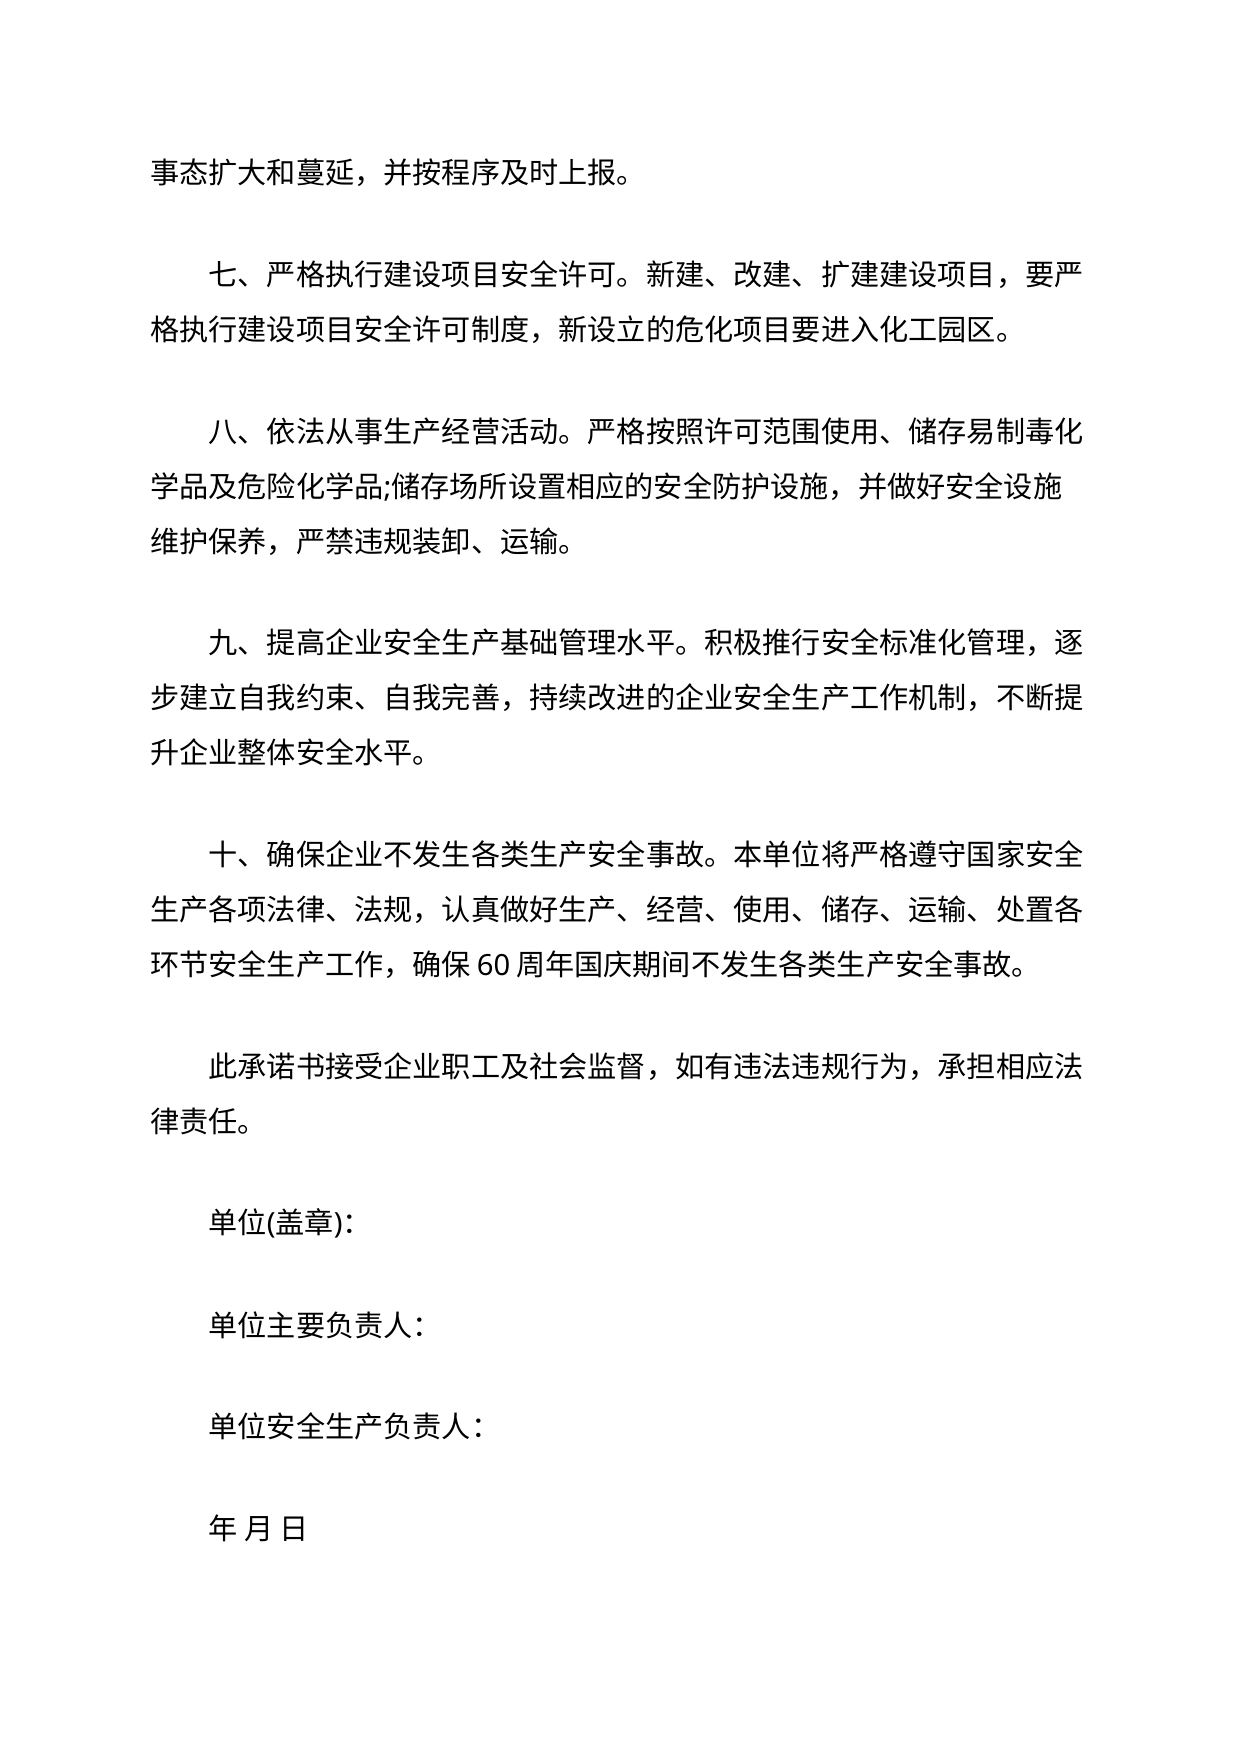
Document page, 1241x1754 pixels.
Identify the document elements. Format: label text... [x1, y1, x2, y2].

text 九、提高企业安全生产基础管理水平。积极推行安全标准化管理，逐步建立自我约束、自我完善，持续改进的企业安全生产工作机制，不断提升企业整体安全水平。 [150, 620, 1090, 772]
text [150, 150, 1090, 192]
text 七、严格执行建设项目安全许可。新建、改建、扩建建设项目，要严格执行建设项目安全许可制度，新设立的危化项目要进入化工园区。 [150, 252, 1090, 349]
text 八、依法从事生产经营活动。严格按照许可范围使用、储存易制毒化学品及危险化学品;储存场所设置相应的安全防护设施，并做好安全设施维护保养，严禁违规装卸、运输。 [150, 408, 1090, 561]
text 单位主要负责人： [150, 1302, 1090, 1344]
text 年 月 日 [150, 1506, 1090, 1548]
text 此承诺书接受企业职工及社会监督，如有违法违规行为，承担相应法律责任。 [150, 1043, 1090, 1141]
text 单位安全生产负责人： [150, 1404, 1090, 1446]
text 单位(盖章)： [150, 1200, 1090, 1242]
text 十、确保企业不发生各类生产安全事故。本单位将严格遵守国家安全生产各项法律、法规，认真做好生产、经营、使用、储存、运输、处置各环节安全生产工作，确保60周年国庆期间不发生各类生产安全事故。 [150, 832, 1090, 984]
